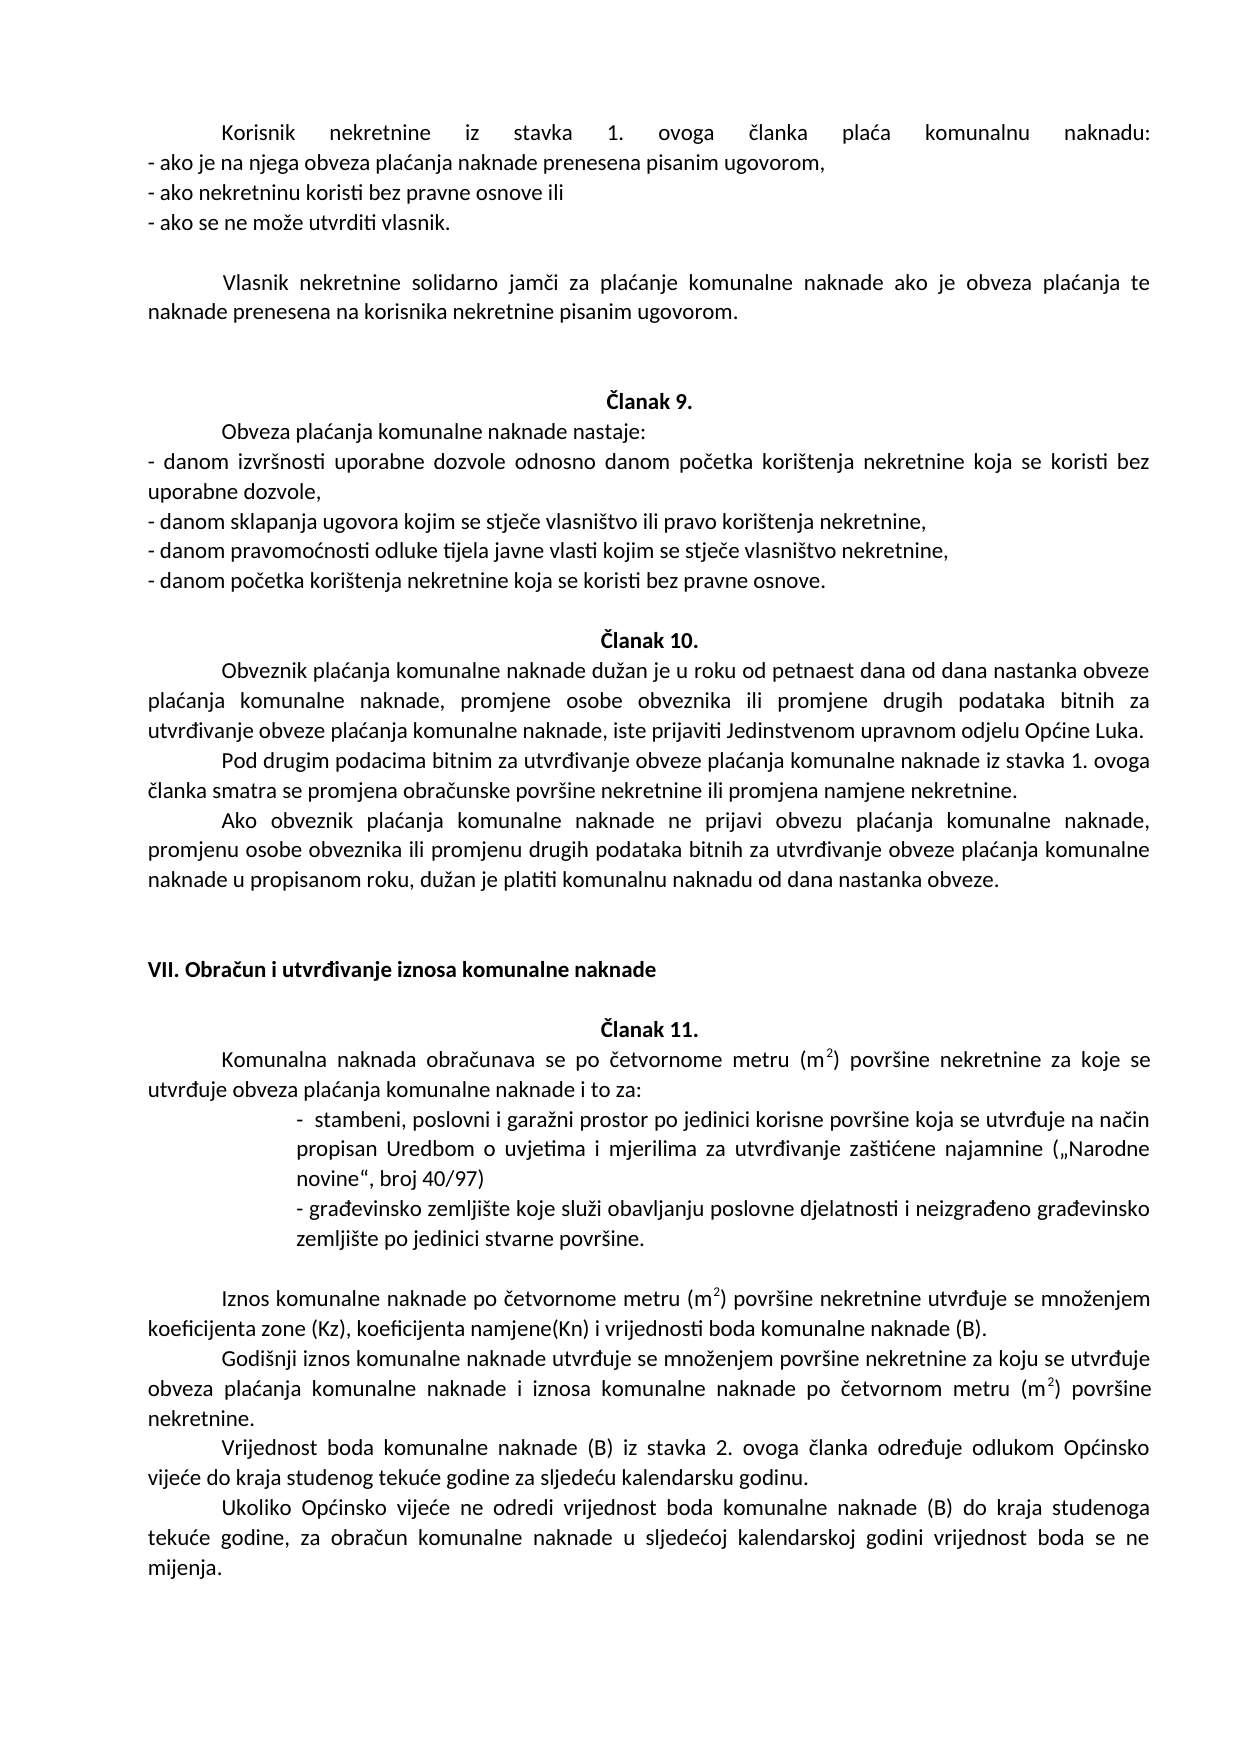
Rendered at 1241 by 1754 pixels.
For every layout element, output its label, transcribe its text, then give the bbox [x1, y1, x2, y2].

text Članak 10. [148, 626, 1152, 654]
list Godišnji iznos komunalne naknade utvrđuje se množenjem površine nekretnine za koju se utvrđuje obveza plaćanja komunalne naknade i iznosa komunalne naknade po četvornom metru (m2) površine nekretnine. [148, 1344, 1152, 1432]
text - stambeni, poslovni i garažni prostor po jedinici korisne površine koja se utvrđuje na način propisan Uredbom o uvjetima i mjerilima za utvrđivanje zaštićene najamnine („Narodne novine“, broj 40/97) [296, 1105, 1152, 1192]
list Ukoliko Općinsko vijeće ne odredi vrijednost boda komunalne naknade (B) do kraja studenoga tekuće godine, za obračun komunalne naknade u sljedećoj kalendarskoj godini vrijednost boda se ne mijenja. [148, 1493, 1152, 1581]
text Korisnik nekretnine iz stavka 1. ovoga članka plaća komunalnu naknadu: - ako je na njega obveza plaćanja naknade prenesena pisanim ugovorom, [148, 118, 1152, 176]
text Članak 11. [148, 1015, 1152, 1043]
text - ako se ne može utvrditi vlasnik. [148, 208, 1152, 236]
list Članak 9. [148, 387, 1152, 415]
text - danom početka korištenja nekretnine koja se koristi bez pravne osnove. [148, 567, 1152, 594]
text - danom sklapanja ugovora kojim se stječe vlasništvo ili pravo korištenja nekretnine, [148, 507, 1152, 535]
text Obveznik plaćanja komunalne naknade dužan je u roku od petnaest dana od dana nastanka obveze plaćanja komunalne naknade, promjene osobe obveznika ili promjene drugih podataka bitnih za utvrđivanje obveze plaćanja komunalne naknade, iste prijaviti Jedinstvenom upravnom odjelu Općine Luka. [148, 656, 1152, 744]
text Komunalna naknada obračunava se po četvornome metru (m2) površine nekretnine za koje se utvrđuje obveza plaćanja komunalne naknade i to za: [148, 1045, 1152, 1103]
text VII. Obračun i utvrđivanje iznosa komunalne naknade [148, 955, 1152, 983]
list Obveza plaćanja komunalne naknade nastaje: [148, 417, 1152, 445]
list Iznos komunalne naknade po četvornome metru (m2) površine nekretnine utvrđuje se množenjem koeficijenta zone (Kz), koeficijenta namjene(Kn) i vrijednosti boda komunalne naknade (B). [148, 1284, 1152, 1342]
text - danom izvršnosti uporabne dozvole odnosno danom početka korištenja nekretnine koja se koristi bez uporabne dozvole, [148, 447, 1152, 505]
list Vrijednost boda komunalne naknade (B) iz stavka 2. ovoga članka određuje odlukom Općinsko vijeće do kraja studenog tekuće godine za sljedeću kalendarsku godinu. [148, 1433, 1152, 1491]
text - danom pravomoćnosti odluke tijela javne vlasti kojim se stječe vlasništvo nekretnine, [148, 537, 1152, 565]
text Pod drugim podacima bitnim za utvrđivanje obveze plaćanja komunalne naknade iz stavka 1. ovoga članka smatra se promjena obračunske površine nekretnine ili promjena namjene nekretnine. [148, 746, 1152, 804]
list - građevinsko zemljište koje služi obavljanju poslovne djelatnosti i neizgrađeno građevinsko zemljište po jedinici stvarne površine. [296, 1194, 1152, 1252]
list Vlasnik nekretnine solidarno jamči za plaćanje komunalne naknade ako je obveza plaćanja te naknade prenesena na korisnika nekretnine pisanim ugovorom. [148, 268, 1152, 326]
text Ako obveznik plaćanja komunalne naknade ne prijavi obvezu plaćanja komunalne naknade, promjenu osobe obveznika ili promjenu drugih podataka bitnih za utvrđivanje obveze plaćanja komunalne naknade u propisanom roku, dužan je platiti komunalnu naknadu od dana nastanka obveze. [148, 806, 1152, 893]
text - ako nekretninu koristi bez pravne osnove ili [148, 178, 1152, 206]
